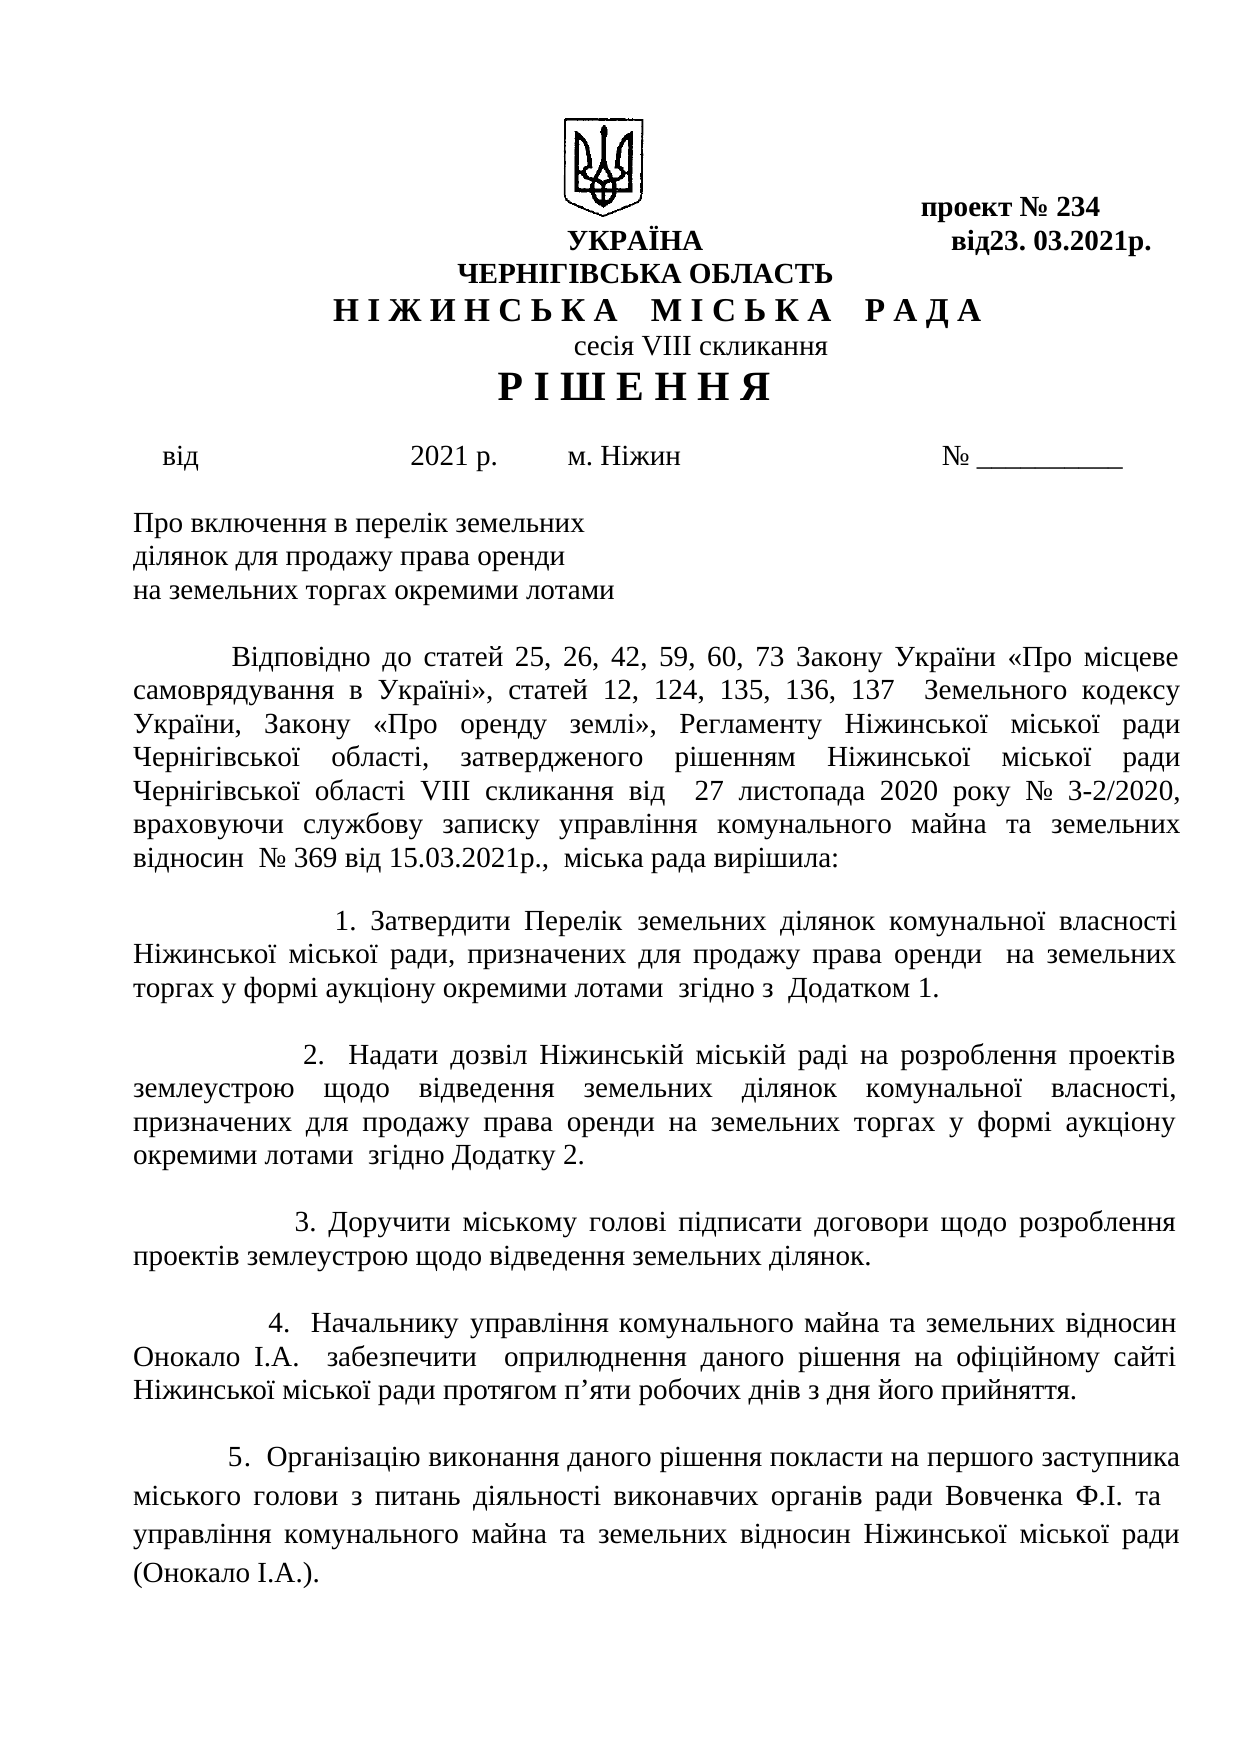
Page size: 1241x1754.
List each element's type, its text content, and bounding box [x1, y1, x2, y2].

text на земельних торгах окремими лотами [88, 572, 1181, 605]
text від 2021 р. м. Ніжин № __________ [133, 438, 1181, 471]
text Відповідно до статей 25, 26, 42, 59, 60, 73 Закону України «Про місцеве самоврядування в Україні», статей 12, 124, 135, 136, 137 Земельного кодексу України, Закону «Про оренду землі», Регламенту Ніжинської міської ради Чернігівської області, затвердженого рішенням Ніжинської міської ради Чернігівської області VIII скликання від 27 листопада 2020 року № 3-2/2020, враховуючи службову записку управління комунального майна та земельних відносин № 369 від 15.03.2021р., міська рада вирішила: [103, 639, 1181, 874]
text Про включення в перелік земельних [88, 505, 1181, 538]
text сесія VIII скликання [133, 328, 1181, 362]
text 4. Начальнику управління комунального майна та земельних відносин Онокало І.А. забезпечити оприлюднення даного рішення на офіційному сайті Ніжинської міської ради протягом п’яти робочих днів з дня його прийняття. [103, 1305, 1177, 1406]
text 1. Затвердити Перелік земельних ділянок комунальної власності Ніжинської міської ради, призначених для продажу права оренди на земельних торгах у формі аукціону окремими лотами згідно з Додатком 1. [103, 903, 1177, 1003]
text 2. Надати дозвіл Ніжинській міській раді на розроблення проектів землеустрою щодо відведення земельних ділянок комунальної власності, призначених для продажу права оренди на земельних торгах у формі аукціону окремими лотами згідно Додатку 2. [103, 1037, 1177, 1171]
text УКРАЇНА від23. 03.2021р. ЧЕРНІГІВСЬКА ОБЛАСТЬ [413, 223, 1181, 290]
picture [563, 118, 644, 217]
text 3. Доручити міському голові підписати договори щодо розроблення проектів землеустрою щодо відведення земельних ділянок. [103, 1204, 1177, 1272]
text Н І Ж И Н С Ь К А М І С Ь К А Р А Д А [133, 290, 1181, 328]
text Р І Ш Е Н Н Я [133, 362, 1181, 410]
text 5. Організацію виконання даного рішення покласти на першого заступника міського голови з питань діяльності виконавчих органів ради Вовченка Ф.І. та управління комунального майна та земельних відносин Ніжинської міської ради (Онокало І.А.). [103, 1439, 1181, 1588]
text ділянок для продажу права оренди [88, 538, 1181, 572]
text проект № 234 [133, 118, 1181, 223]
